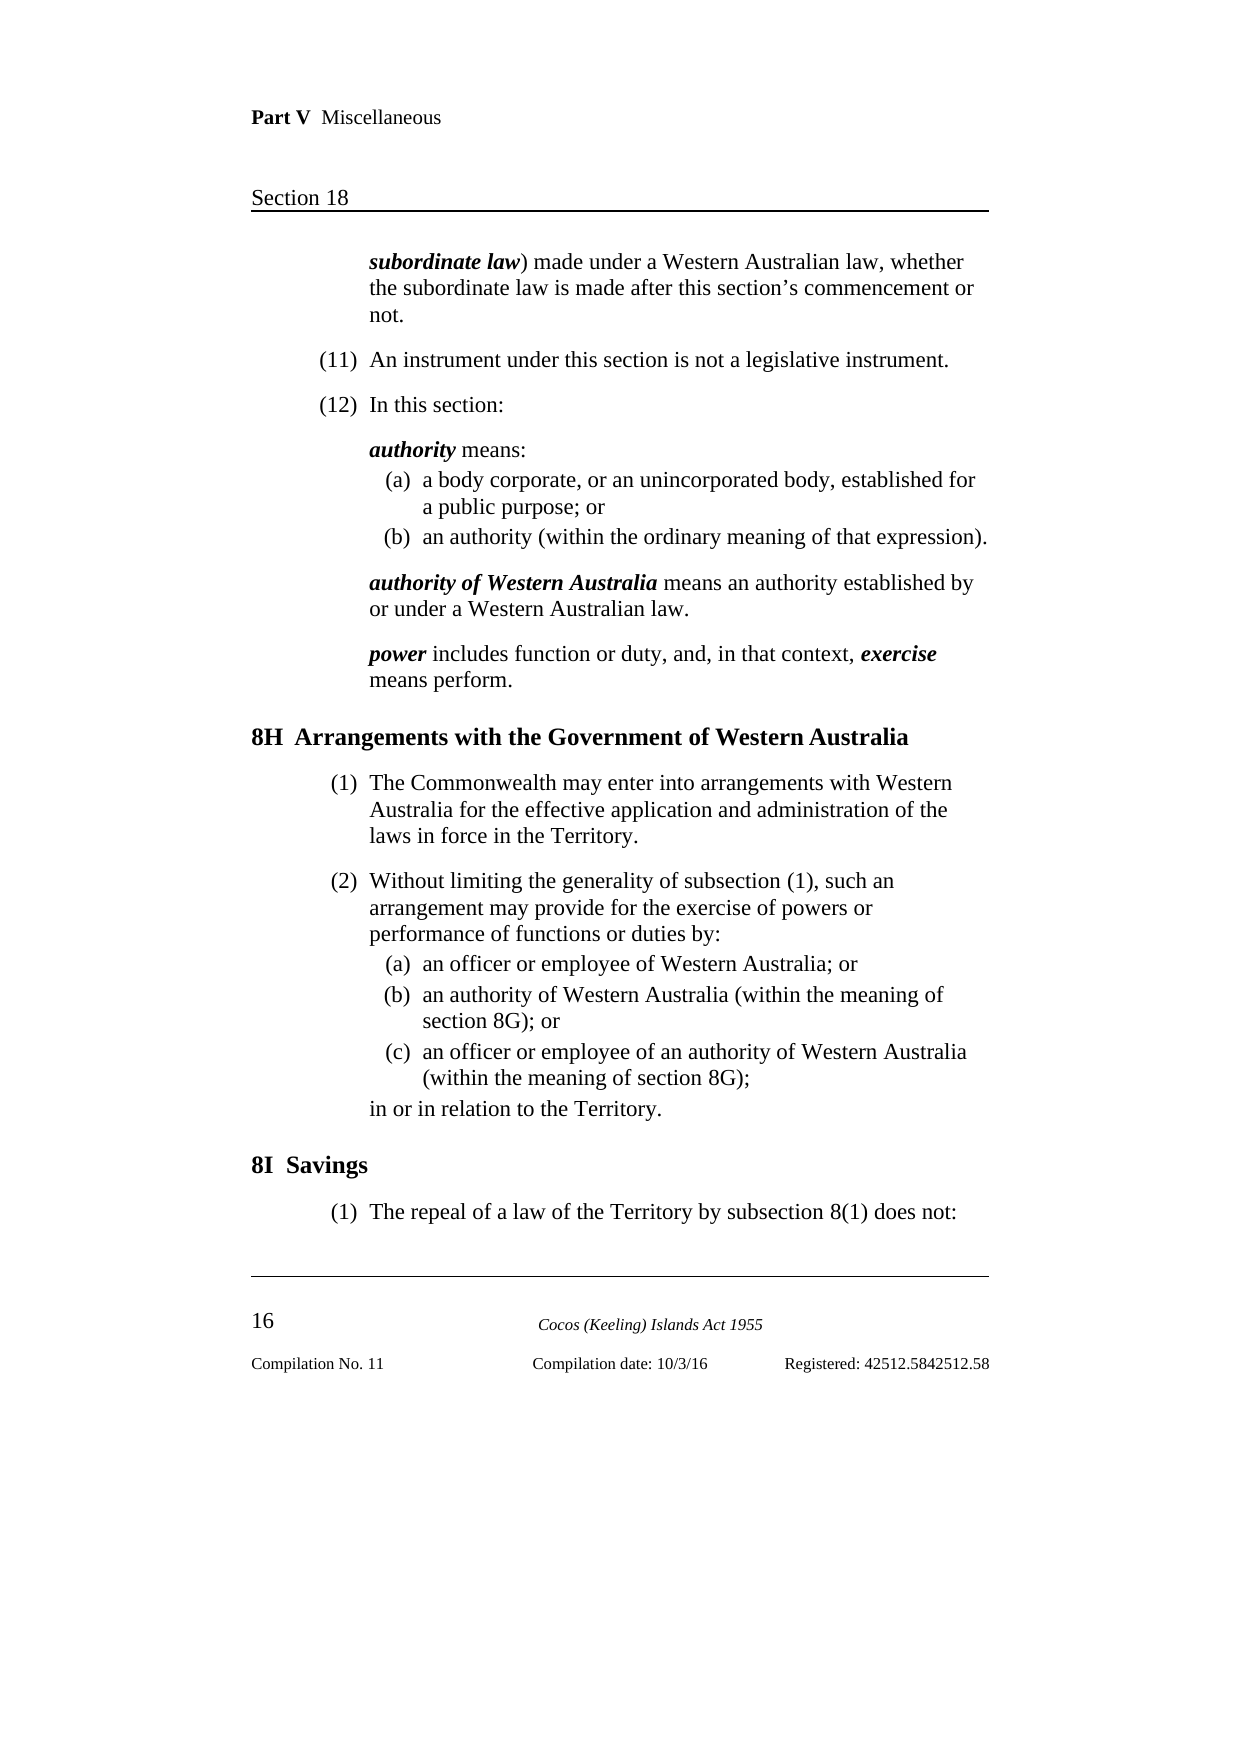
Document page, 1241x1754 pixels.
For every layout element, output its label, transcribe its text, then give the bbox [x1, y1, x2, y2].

text (c) an officer or employee of an authority of Western Australia (within the meaning of section 8G); [251, 1038, 989, 1091]
text (1) The repeal of a law of the Territory by subsection 8(1) does not: [251, 1198, 989, 1224]
text (a) a body corporate, or an unincorporated body, established for a public purpose; or [251, 467, 989, 519]
text (a) an officer or employee of Western Australia; or [251, 950, 989, 977]
text 8I Savings [251, 1150, 989, 1179]
text authority means: [369, 436, 989, 462]
text power includes function or duty, and, in that context, exercise means perform. [369, 640, 989, 693]
text (11) An instrument under this section is not a legislative instrument. [251, 346, 989, 372]
text (12) In this section: [251, 391, 989, 417]
text 8H Arrangements with the Government of [251, 722, 989, 751]
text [251, 248, 989, 327]
text (1) The Commonwealth may enter into arrangements with for the effective application and administration of the laws in force in the Territory. [251, 769, 989, 848]
text authority of Western Australia means an authority established by or under a Western Australian law. [369, 568, 989, 621]
text in or in relation to the Territory. [369, 1095, 989, 1121]
text (b) an authority (within the ordinary meaning of that expression). [251, 523, 989, 550]
text (2) Without limiting the generality of subsection (1), such an arrangement may provide for the exercise of powers or performance of functions or duties by: [251, 867, 989, 946]
text (b) an authority of Western Australia (within the meaning of section 8G); or [251, 981, 989, 1034]
